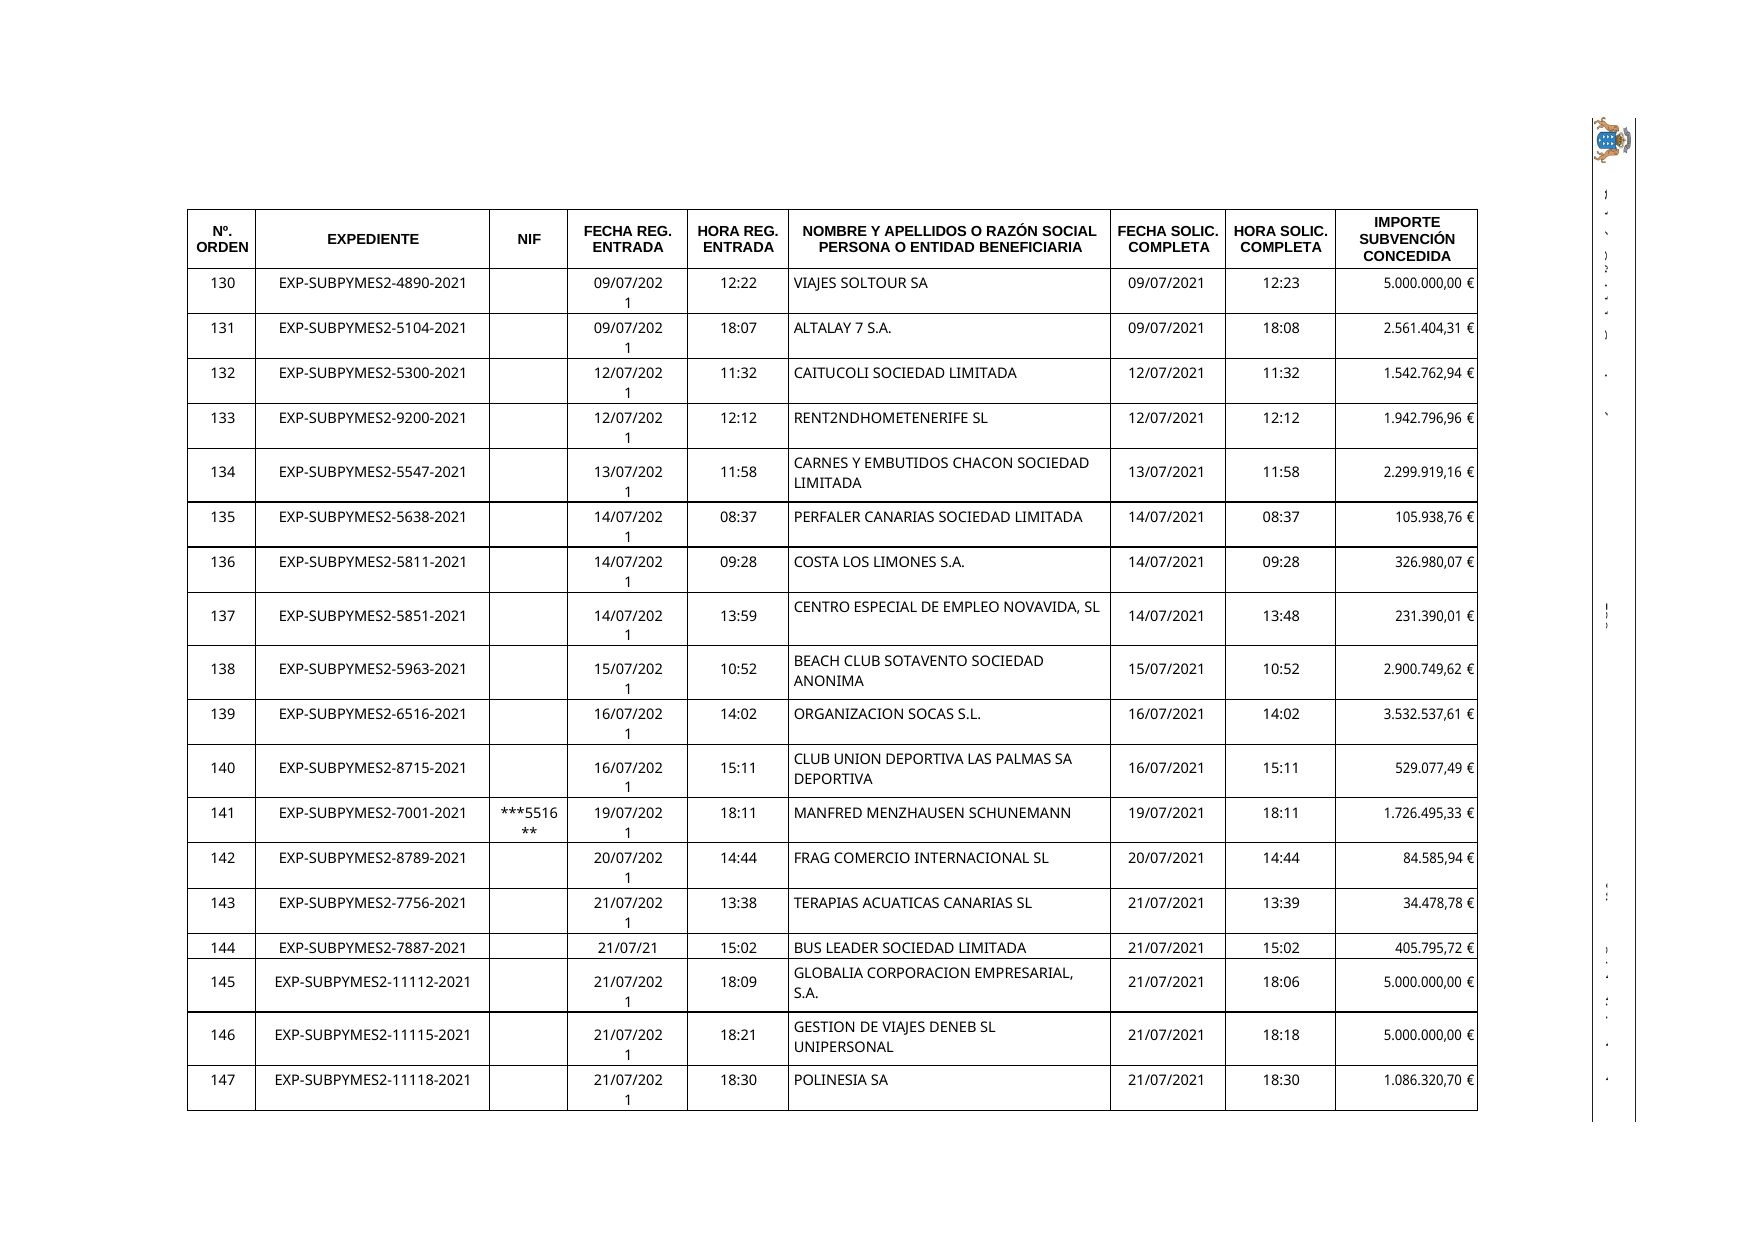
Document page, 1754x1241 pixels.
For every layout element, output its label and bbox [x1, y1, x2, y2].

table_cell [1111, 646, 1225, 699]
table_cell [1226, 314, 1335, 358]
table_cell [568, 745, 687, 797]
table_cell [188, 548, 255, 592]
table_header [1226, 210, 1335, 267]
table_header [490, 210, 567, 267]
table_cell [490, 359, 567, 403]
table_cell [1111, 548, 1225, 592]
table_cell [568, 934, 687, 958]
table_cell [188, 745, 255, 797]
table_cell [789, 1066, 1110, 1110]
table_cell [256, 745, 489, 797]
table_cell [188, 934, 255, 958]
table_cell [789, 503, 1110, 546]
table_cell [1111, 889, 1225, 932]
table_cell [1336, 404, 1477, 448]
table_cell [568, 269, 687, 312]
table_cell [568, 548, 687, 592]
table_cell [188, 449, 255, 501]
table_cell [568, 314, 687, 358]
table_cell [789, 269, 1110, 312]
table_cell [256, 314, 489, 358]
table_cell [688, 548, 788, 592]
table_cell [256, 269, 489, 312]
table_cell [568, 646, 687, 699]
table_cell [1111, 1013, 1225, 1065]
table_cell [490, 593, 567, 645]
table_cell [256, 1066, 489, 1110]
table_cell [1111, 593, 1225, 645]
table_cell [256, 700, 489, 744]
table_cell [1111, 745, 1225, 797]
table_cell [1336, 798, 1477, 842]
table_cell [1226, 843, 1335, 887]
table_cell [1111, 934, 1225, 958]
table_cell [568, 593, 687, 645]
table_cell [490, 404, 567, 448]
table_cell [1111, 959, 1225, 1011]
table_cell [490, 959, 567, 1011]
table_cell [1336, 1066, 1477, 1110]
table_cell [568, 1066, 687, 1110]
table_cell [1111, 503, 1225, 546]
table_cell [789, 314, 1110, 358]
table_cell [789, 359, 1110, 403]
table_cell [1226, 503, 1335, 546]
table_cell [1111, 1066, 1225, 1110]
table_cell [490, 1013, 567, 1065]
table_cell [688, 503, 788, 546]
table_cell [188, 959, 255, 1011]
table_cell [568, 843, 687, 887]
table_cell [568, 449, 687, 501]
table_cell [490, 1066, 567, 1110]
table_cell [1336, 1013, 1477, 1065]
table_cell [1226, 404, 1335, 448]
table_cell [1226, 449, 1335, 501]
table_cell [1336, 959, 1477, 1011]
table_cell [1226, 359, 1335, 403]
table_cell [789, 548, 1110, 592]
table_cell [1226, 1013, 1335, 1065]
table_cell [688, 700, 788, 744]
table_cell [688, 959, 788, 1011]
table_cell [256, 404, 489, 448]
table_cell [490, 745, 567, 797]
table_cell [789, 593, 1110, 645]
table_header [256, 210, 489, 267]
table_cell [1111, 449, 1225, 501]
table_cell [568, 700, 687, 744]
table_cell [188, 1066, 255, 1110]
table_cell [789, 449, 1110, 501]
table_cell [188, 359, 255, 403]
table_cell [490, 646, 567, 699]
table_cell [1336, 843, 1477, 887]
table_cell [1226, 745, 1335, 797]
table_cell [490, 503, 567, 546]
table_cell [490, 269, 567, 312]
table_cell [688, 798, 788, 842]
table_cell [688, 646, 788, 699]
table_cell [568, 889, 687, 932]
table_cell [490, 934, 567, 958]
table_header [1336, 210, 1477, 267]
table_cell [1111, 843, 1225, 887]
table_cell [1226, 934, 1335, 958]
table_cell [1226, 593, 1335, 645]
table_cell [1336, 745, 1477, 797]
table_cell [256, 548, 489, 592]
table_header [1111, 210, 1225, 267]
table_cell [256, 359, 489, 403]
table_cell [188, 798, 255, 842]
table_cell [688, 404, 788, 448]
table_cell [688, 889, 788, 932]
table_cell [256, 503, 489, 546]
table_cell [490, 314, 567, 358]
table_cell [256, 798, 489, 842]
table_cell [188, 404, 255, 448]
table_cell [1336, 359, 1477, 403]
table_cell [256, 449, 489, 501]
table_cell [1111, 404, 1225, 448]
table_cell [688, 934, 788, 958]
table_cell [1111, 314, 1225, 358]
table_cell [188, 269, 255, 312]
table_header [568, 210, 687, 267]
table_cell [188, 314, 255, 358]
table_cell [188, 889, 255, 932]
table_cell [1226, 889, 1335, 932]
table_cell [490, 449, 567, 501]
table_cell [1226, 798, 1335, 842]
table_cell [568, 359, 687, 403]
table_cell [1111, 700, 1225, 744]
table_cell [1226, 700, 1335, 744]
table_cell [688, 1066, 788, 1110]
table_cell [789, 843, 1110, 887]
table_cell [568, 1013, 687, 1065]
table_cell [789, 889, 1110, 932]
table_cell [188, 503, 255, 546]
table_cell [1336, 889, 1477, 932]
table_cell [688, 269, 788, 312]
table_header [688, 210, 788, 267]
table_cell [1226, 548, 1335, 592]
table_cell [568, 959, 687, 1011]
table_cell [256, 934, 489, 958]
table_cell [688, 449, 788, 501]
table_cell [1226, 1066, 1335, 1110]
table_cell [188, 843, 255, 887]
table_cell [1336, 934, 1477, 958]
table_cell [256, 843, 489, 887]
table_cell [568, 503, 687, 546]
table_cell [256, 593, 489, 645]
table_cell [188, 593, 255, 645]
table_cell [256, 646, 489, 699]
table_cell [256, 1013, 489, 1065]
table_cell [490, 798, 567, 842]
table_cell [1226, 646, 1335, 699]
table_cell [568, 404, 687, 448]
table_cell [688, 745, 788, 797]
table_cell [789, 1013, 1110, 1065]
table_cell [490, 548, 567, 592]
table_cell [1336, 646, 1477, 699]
picture [1594, 117, 1631, 163]
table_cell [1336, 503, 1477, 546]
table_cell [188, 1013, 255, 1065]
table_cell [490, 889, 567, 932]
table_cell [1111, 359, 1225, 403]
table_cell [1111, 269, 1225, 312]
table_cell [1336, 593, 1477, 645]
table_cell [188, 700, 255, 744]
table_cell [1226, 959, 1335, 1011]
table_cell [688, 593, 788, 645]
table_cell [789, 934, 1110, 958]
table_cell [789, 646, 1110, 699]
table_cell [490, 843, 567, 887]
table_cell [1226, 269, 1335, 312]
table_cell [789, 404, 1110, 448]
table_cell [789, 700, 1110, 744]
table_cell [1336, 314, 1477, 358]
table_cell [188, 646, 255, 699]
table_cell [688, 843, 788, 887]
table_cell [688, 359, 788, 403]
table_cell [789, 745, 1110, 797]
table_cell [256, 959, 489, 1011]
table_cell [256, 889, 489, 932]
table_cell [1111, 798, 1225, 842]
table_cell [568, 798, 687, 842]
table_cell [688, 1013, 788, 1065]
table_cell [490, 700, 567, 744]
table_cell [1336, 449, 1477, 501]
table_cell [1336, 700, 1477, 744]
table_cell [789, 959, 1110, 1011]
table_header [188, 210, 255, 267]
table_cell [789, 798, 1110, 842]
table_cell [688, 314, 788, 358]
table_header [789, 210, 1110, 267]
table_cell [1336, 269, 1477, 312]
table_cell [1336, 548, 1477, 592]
